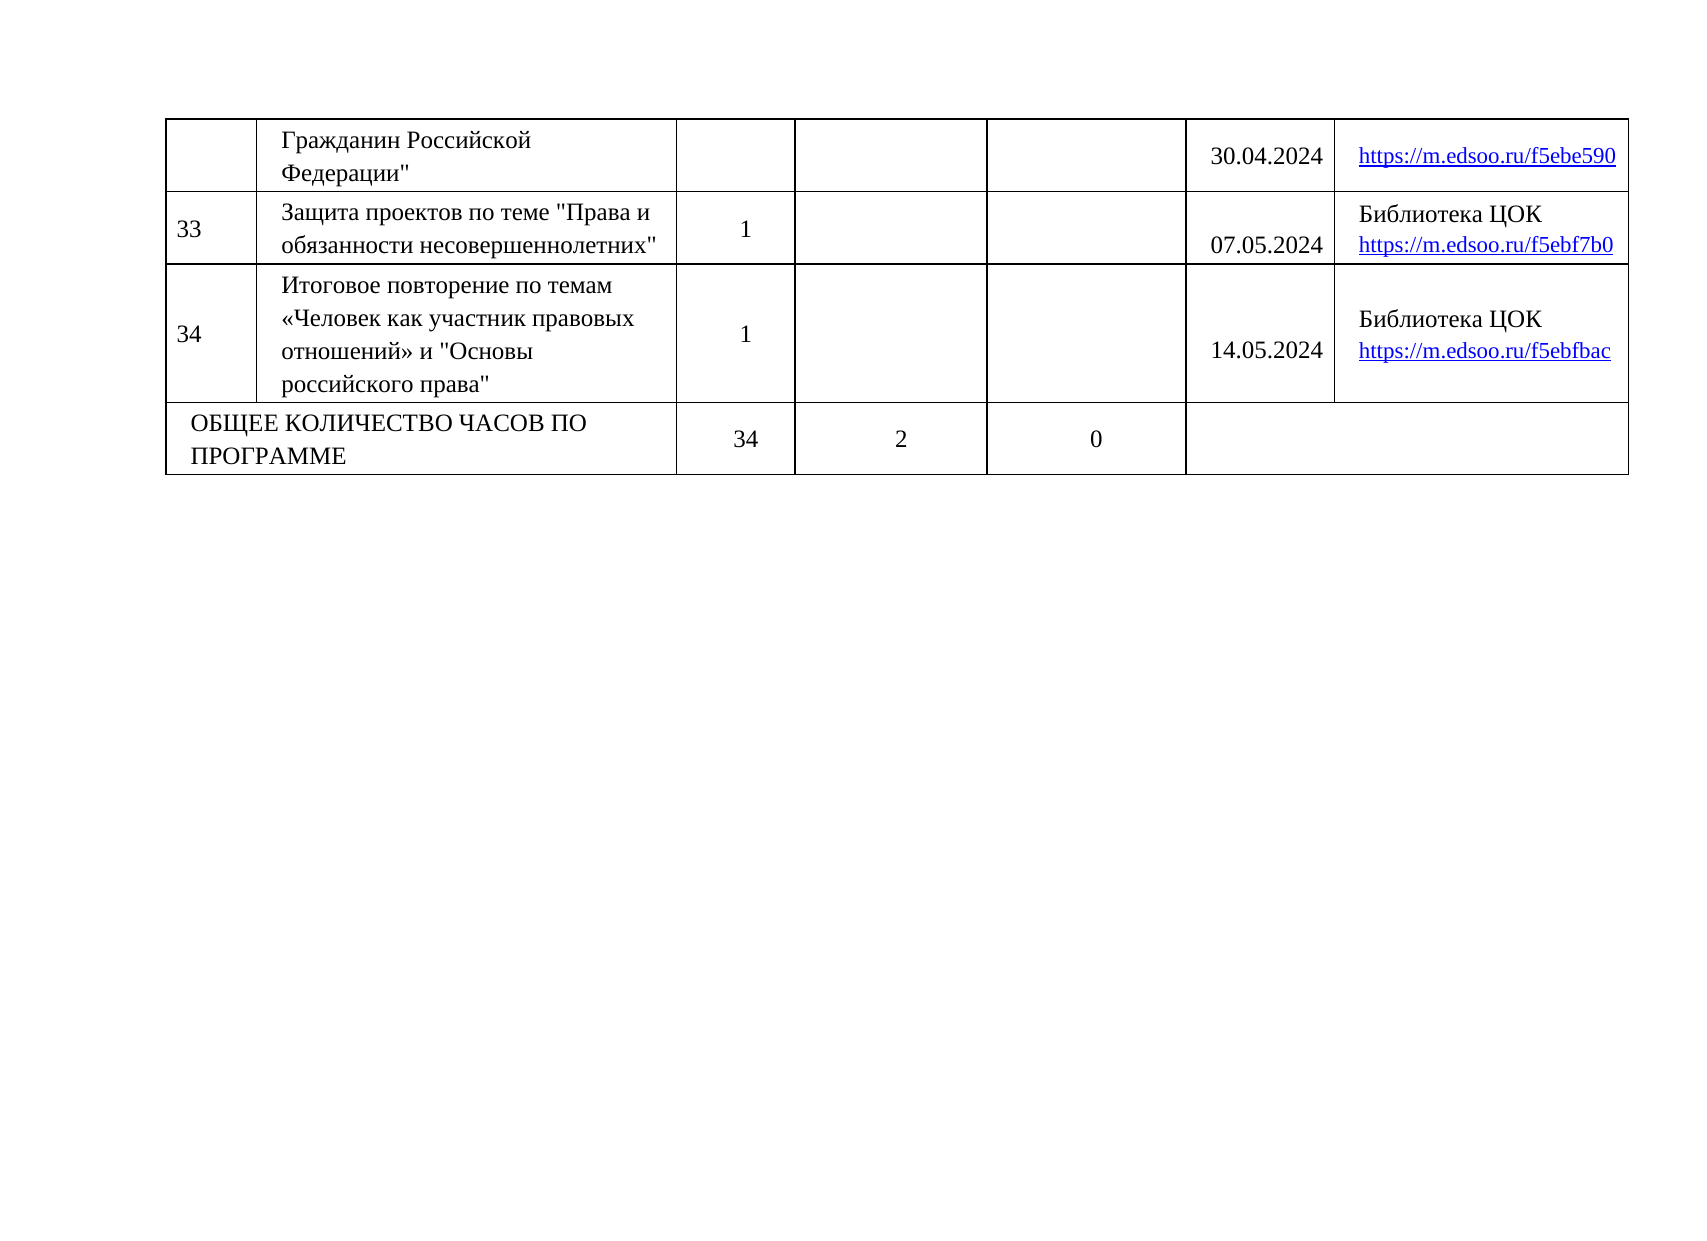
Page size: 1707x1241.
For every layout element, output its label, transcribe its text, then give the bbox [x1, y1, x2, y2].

table_cell Библиотека ЦОК https://m.edsoo.ru/f5ebf7b0 [1335, 192, 1628, 263]
table_cell [988, 265, 1185, 401]
table_cell 30.04.2024 [1187, 120, 1334, 191]
table_cell [1187, 403, 1628, 474]
table_cell 14.05.2024 [1187, 265, 1334, 401]
table_cell [988, 120, 1185, 191]
table_cell 34 [167, 265, 256, 401]
table_cell 07.05.2024 [1187, 192, 1334, 263]
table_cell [1335, 120, 1628, 191]
table_cell [796, 192, 986, 263]
table_cell Итоговое повторение по темам «Человек как участник правовых отношений» и "Основы российского права" [257, 265, 676, 401]
table_cell 1 [677, 192, 794, 263]
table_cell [257, 120, 676, 191]
table_cell Библиотека ЦОК https://m.edsoo.ru/f5ebfbac [1335, 265, 1628, 401]
table_cell Защита проектов по теме "Права и обязанности несовершеннолетних" [257, 192, 676, 263]
table_cell 0 [988, 403, 1185, 474]
table_cell ОБЩЕЕ КОЛИЧЕСТВО ЧАСОВ ПО ПРОГРАММЕ [167, 403, 676, 474]
table_cell [796, 120, 986, 191]
table_cell 2 [796, 403, 986, 474]
table_cell 1 [677, 265, 794, 401]
table_cell [988, 192, 1185, 263]
table_cell 33 [167, 192, 256, 263]
table_cell [796, 265, 986, 401]
table_cell 1 [677, 120, 794, 191]
table_cell 34 [677, 403, 794, 474]
table_cell 32 [167, 120, 256, 191]
